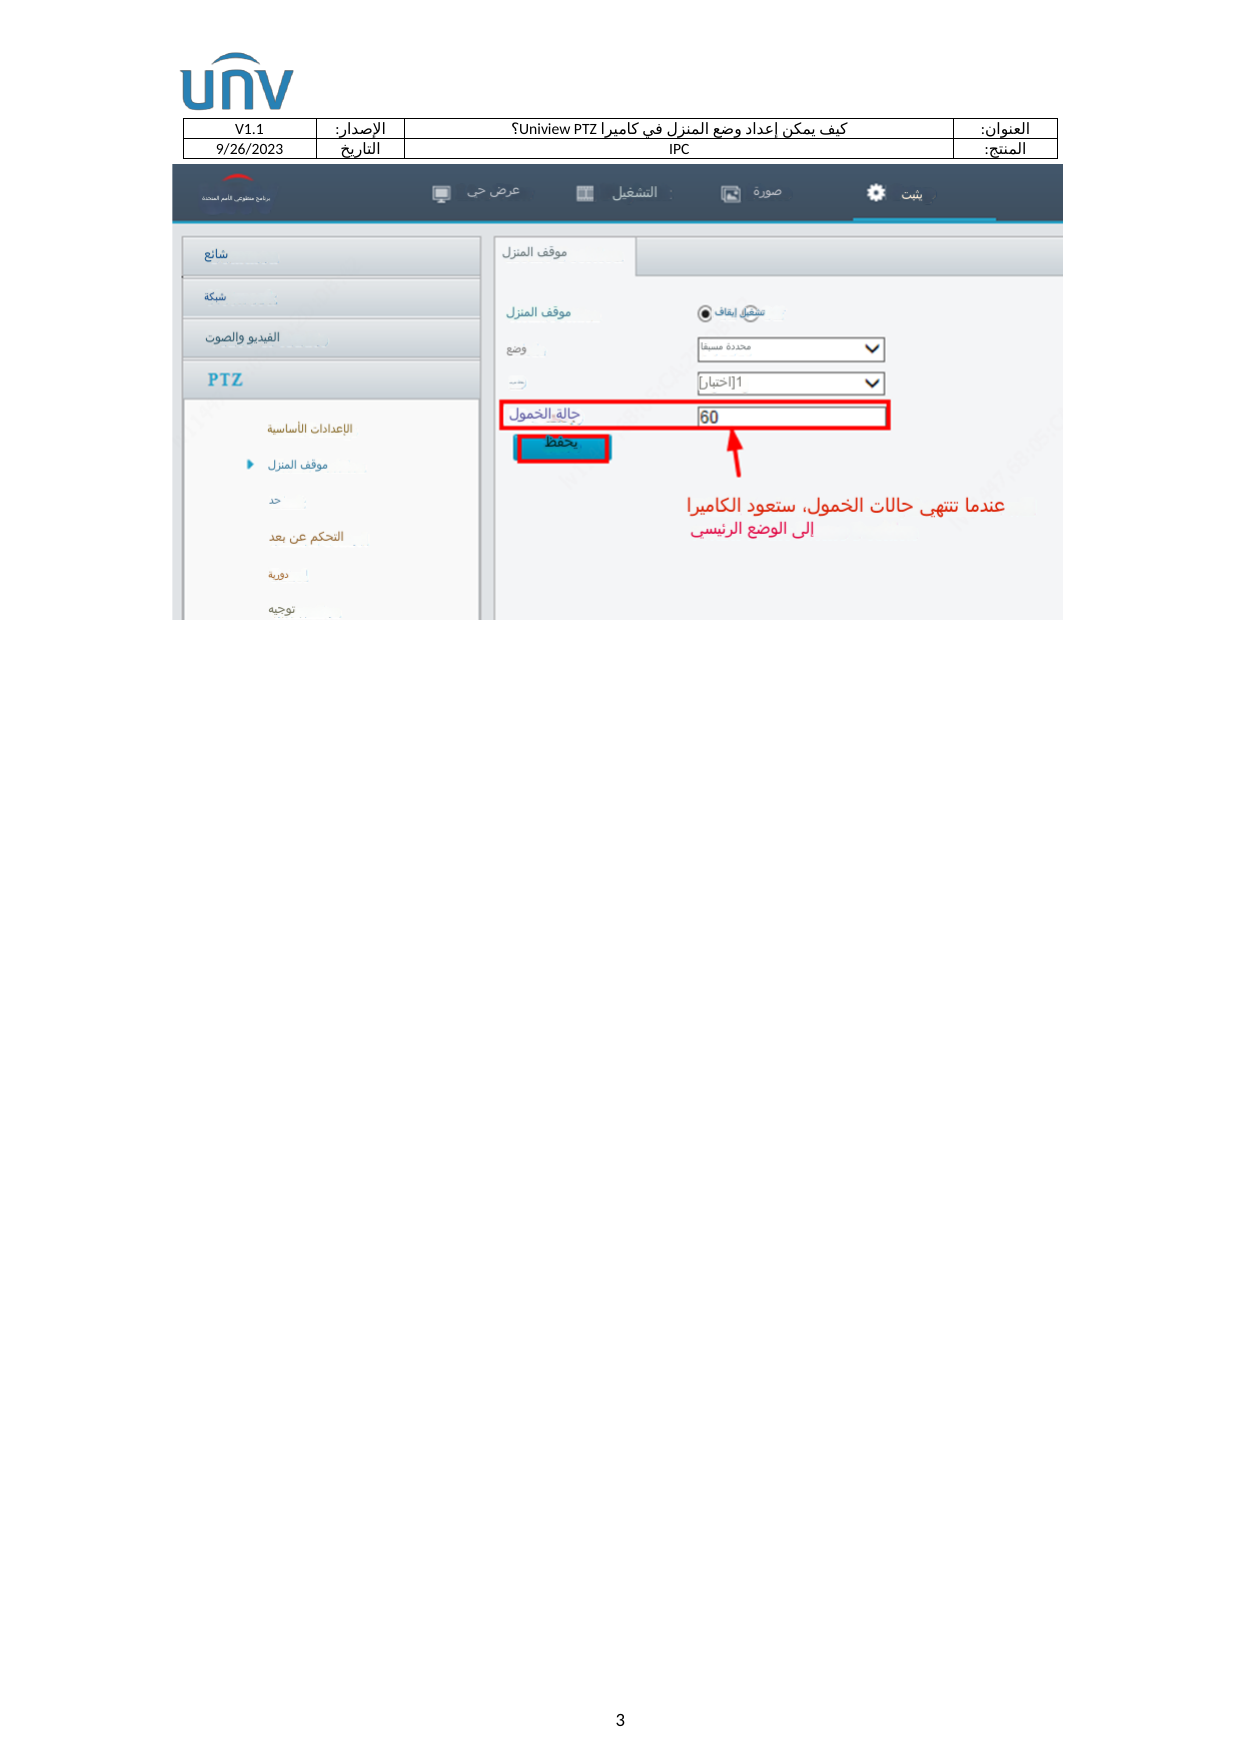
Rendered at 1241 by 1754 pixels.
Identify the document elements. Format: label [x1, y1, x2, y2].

picture [176, 46, 300, 116]
picture [172, 164, 1063, 620]
